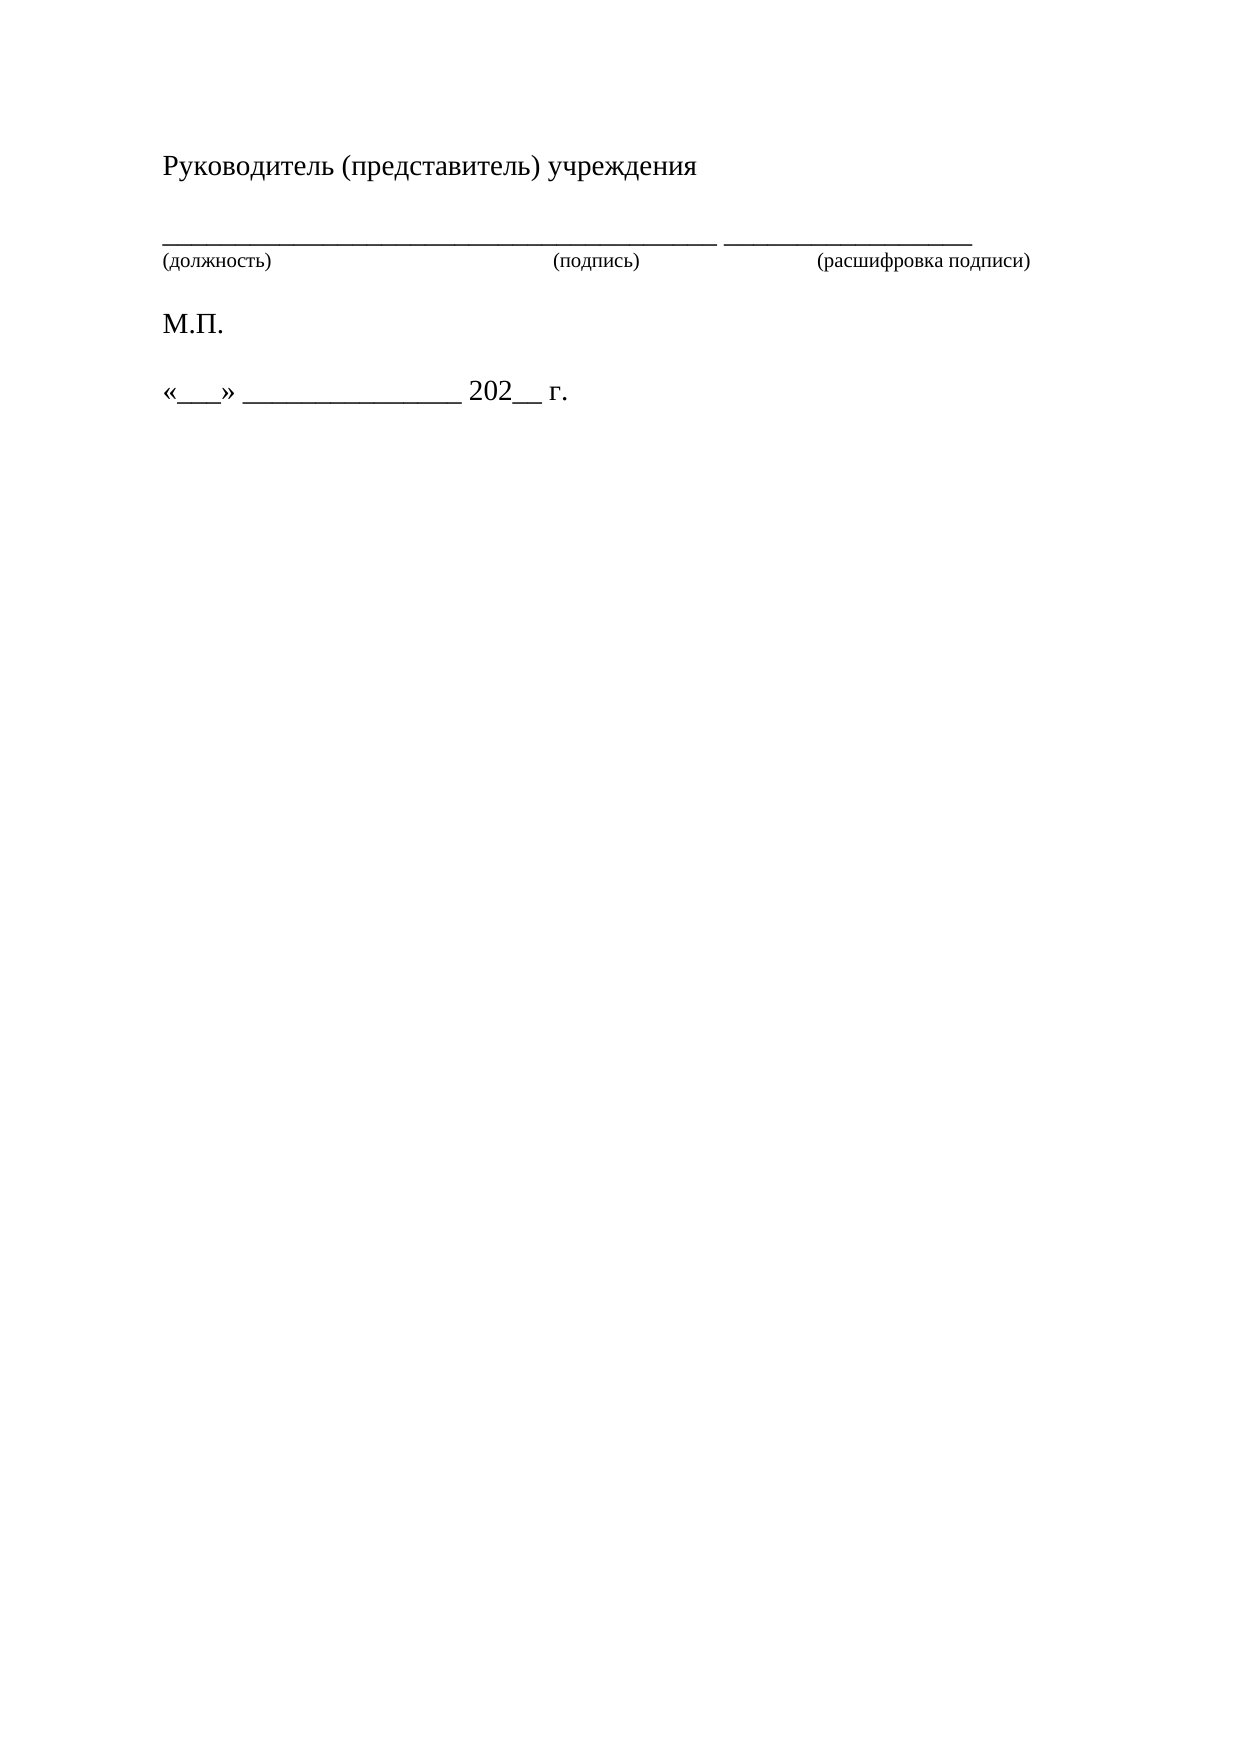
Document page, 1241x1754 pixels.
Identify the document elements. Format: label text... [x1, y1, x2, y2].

text Руководитель (представитель) учреждения [162, 148, 1137, 181]
text (должность) (подпись) (расшифровка подписи) [162, 248, 1137, 272]
text ______________________________________ _________________ [162, 215, 1137, 248]
text «___» _______________ 202__ г. [162, 373, 1137, 407]
text М.П. [162, 306, 1137, 339]
